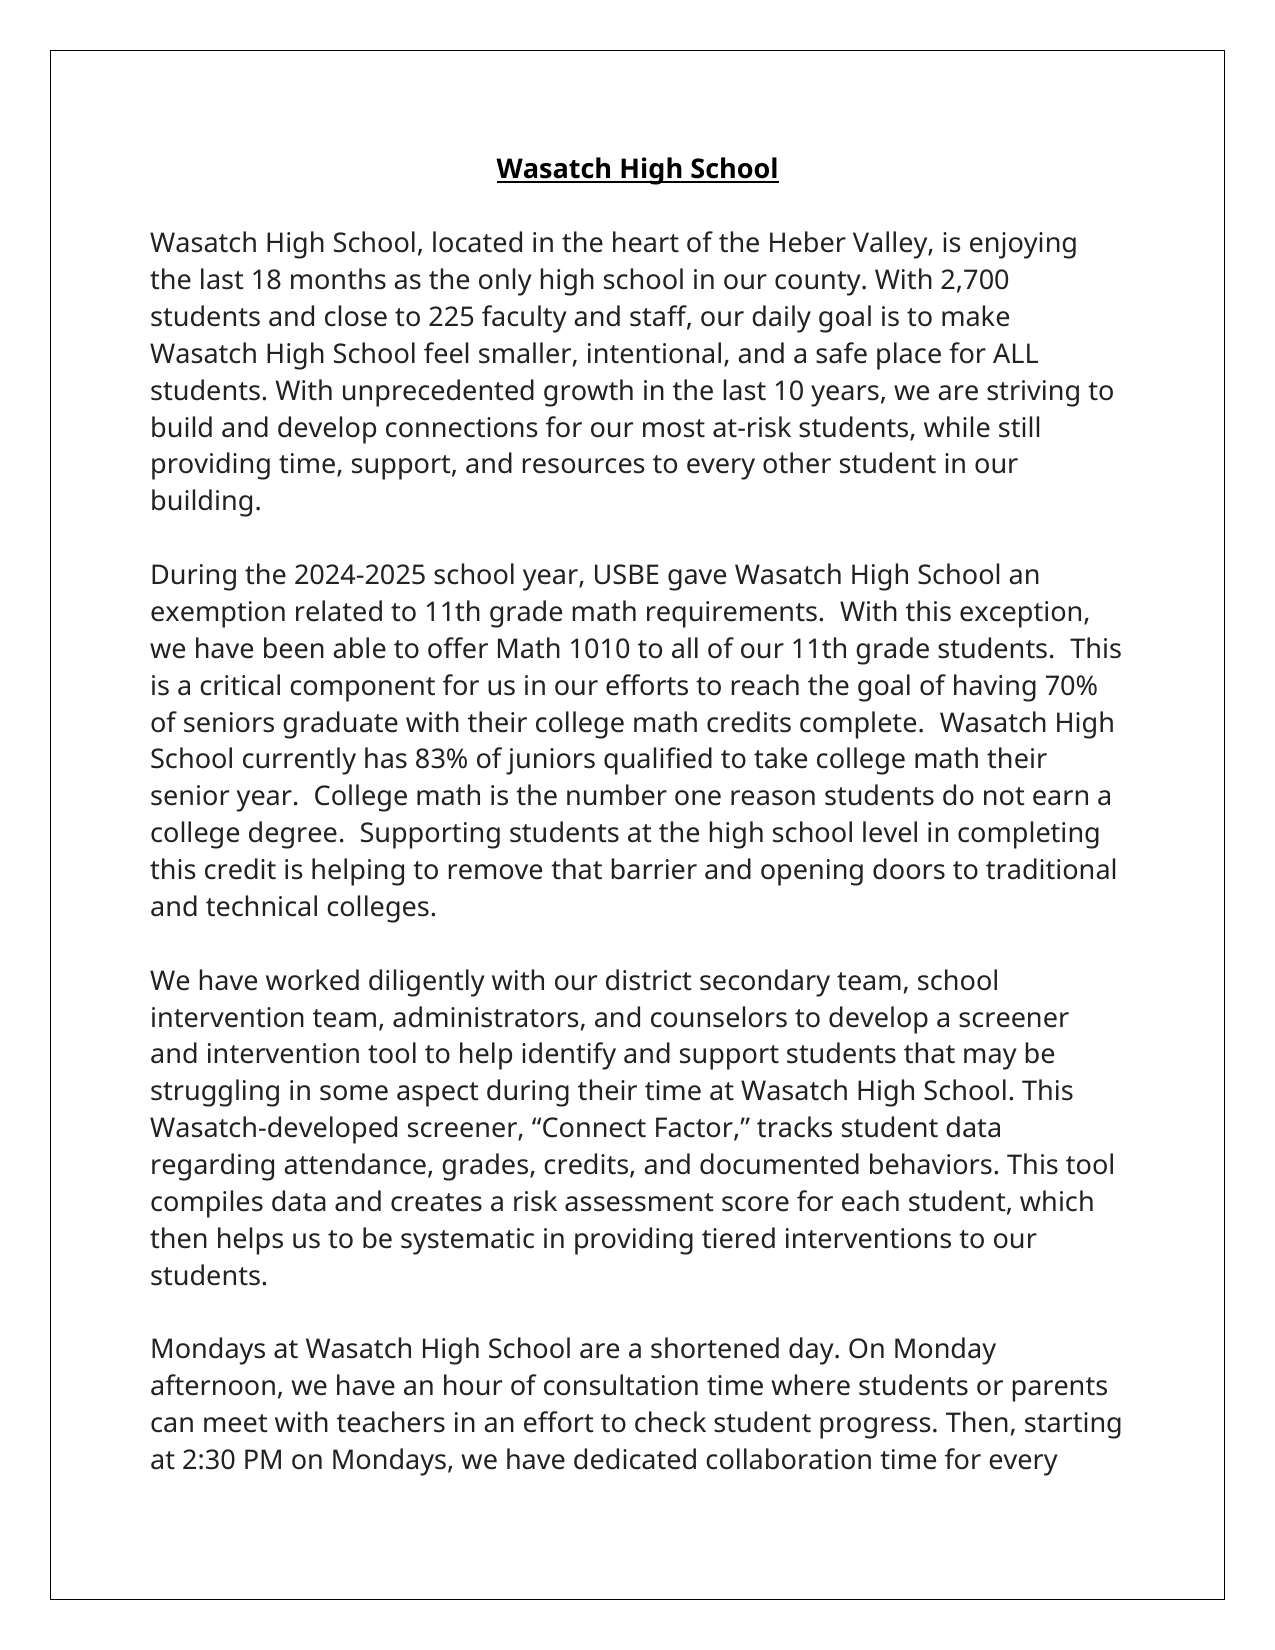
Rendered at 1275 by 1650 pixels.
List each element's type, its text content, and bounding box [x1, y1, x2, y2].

text Wasatch High School [150, 150, 1125, 187]
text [150, 1330, 1125, 1477]
text During the 2024-2025 school year, USBE gave Wasatch High School an exemption related to 11th grade math requirements. With this exception, we have been able to offer Math 1010 to all of our 11th grade students. This is a critical component for us in our efforts to reach the goal of having 70% of seniors graduate with their college math credits complete. Wasatch High School currently has 83% of juniors qualified to take college math their senior year. College math is the number one reason students do not earn a college degree. Supporting students at the high school level in completing this credit is helping to remove that barrier and opening doors to traditional and technical colleges. [150, 556, 1125, 924]
text We have worked diligently with our district secondary team, school intervention team, administrators, and counselors to develop a screener and intervention tool to help identify and support students that may be struggling in some aspect during their time at Wasatch High School. This Wasatch-developed screener, “Connect Factor,” tracks student data regarding attendance, grades, credits, and documented behaviors. This tool compiles data and creates a risk assessment score for each student, which then helps us to be systematic in providing tiered interventions to our students. [150, 961, 1125, 1293]
text Wasatch High School, located in the heart of the Heber Valley, is enjoying the last 18 months as the only high school in our county. With 2,700 students and close to 225 faculty and staff, our daily goal is to make Wasatch High School feel smaller, intentional, and a safe place for ALL students. With unprecedented growth in the last 10 years, we are striving to build and develop connections for our most at-risk students, while still providing time, support, and resources to every other student in our building. [150, 224, 1125, 519]
